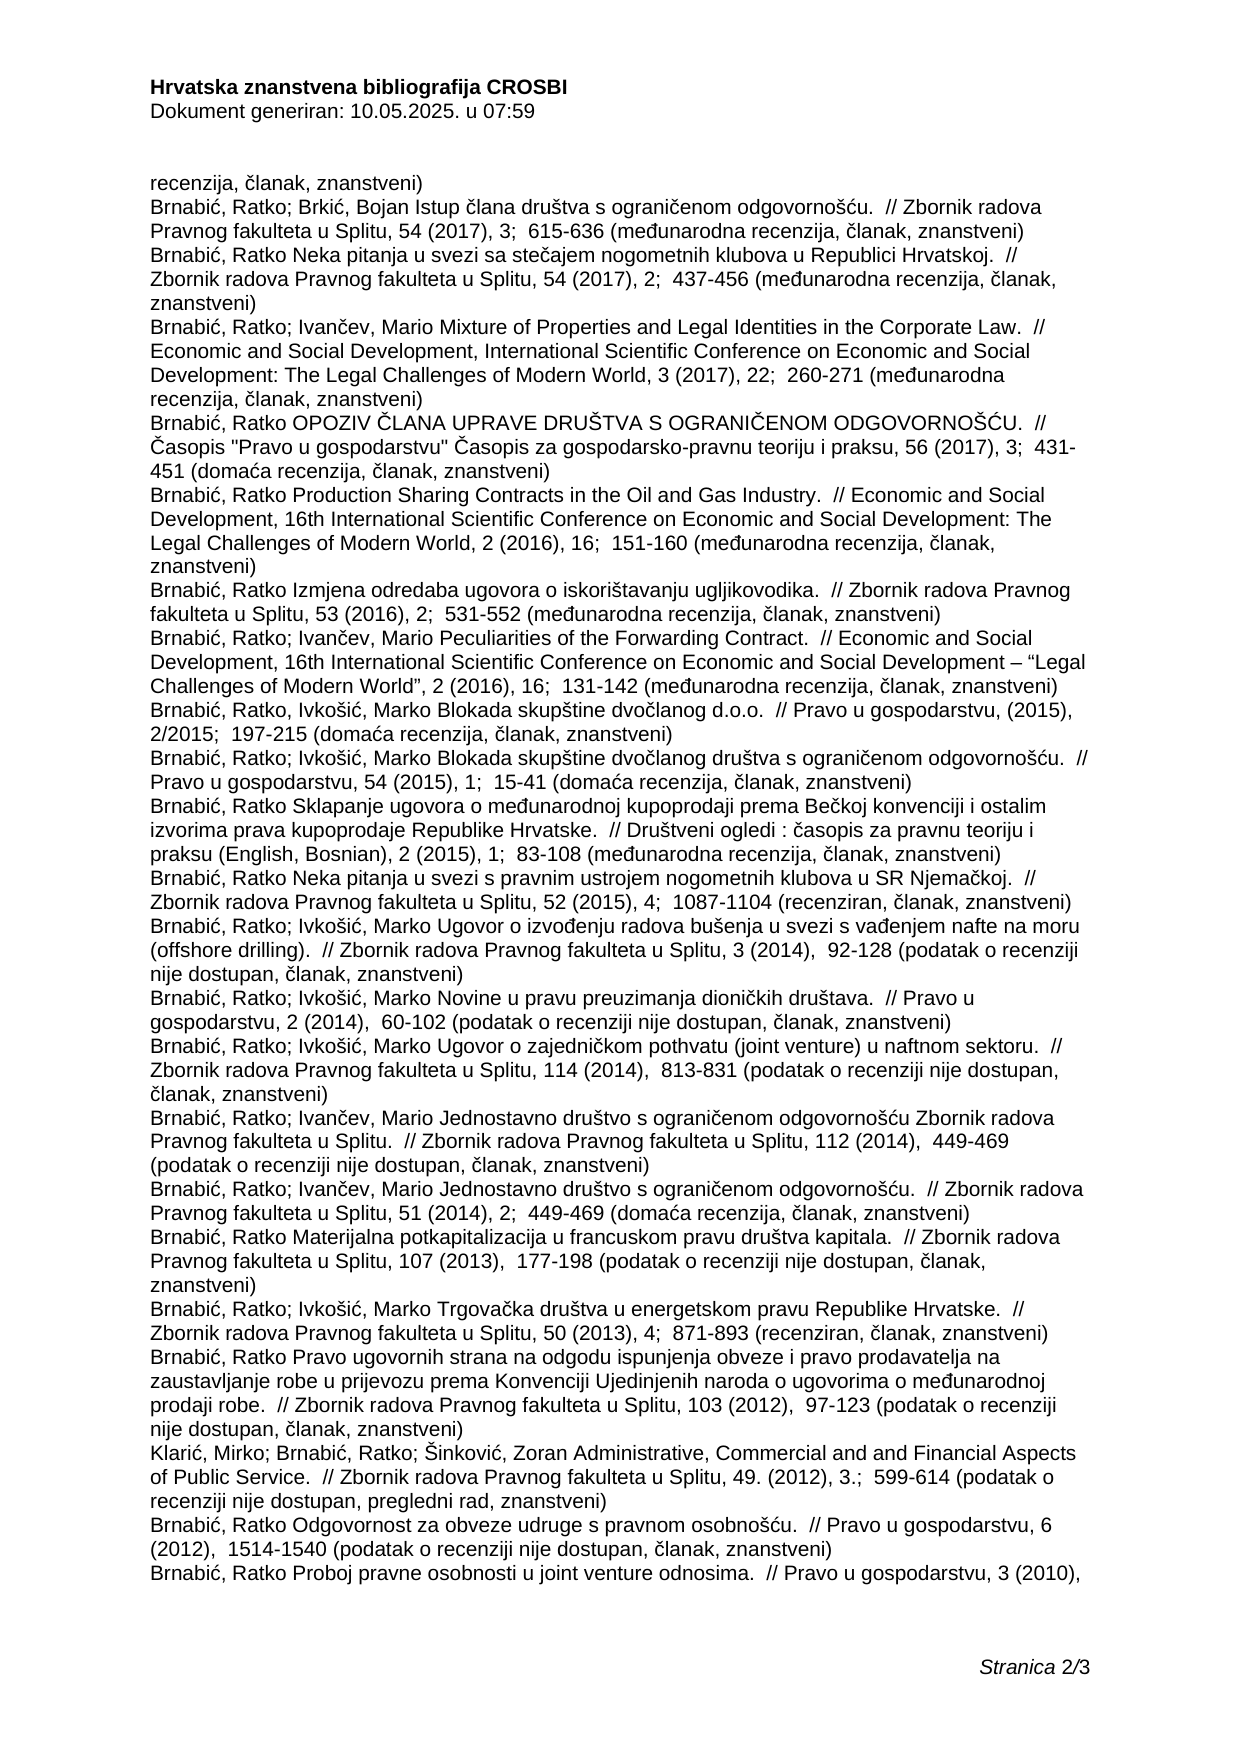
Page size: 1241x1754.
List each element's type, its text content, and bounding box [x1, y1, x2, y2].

text Brnabić, Ratko, Ivkošić, Marko [150, 698, 1090, 746]
text Brnabić, Ratko; Ivančev, Mario [150, 315, 1090, 411]
text Brnabić, Ratko; Ivkošić, Marko [150, 1297, 1090, 1345]
text Brnabić, Ratko; Ivkošić, Marko [150, 914, 1090, 986]
text Brnabić, Ratko [150, 1513, 1090, 1561]
text Brnabić, Ratko; Ivkošić, Marko [150, 1033, 1090, 1105]
text Brnabić, Ratko [150, 866, 1090, 914]
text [150, 171, 1090, 195]
text Brnabić, Ratko; Ivančev, Mario [150, 626, 1090, 698]
text Brnabić, Ratko [150, 482, 1090, 578]
text Brnabić, Ratko; Ivkošić, Marko [150, 986, 1090, 1033]
text Brnabić, Ratko [150, 794, 1090, 866]
text Brnabić, Ratko [150, 1561, 1090, 1584]
text Brnabić, Ratko [150, 578, 1090, 626]
text Brnabić, Ratko [150, 1225, 1090, 1297]
text Brnabić, Ratko [150, 411, 1090, 482]
text Klarić, Mirko; Brnabić, Ratko; Šinković, Zoran [150, 1441, 1090, 1513]
text Brnabić, Ratko; Brkić, Bojan [150, 195, 1090, 243]
text Brnabić, Ratko; Ivkošić, Marko [150, 746, 1090, 794]
text Brnabić, Ratko; Ivančev, Mario [150, 1177, 1090, 1225]
text Brnabić, Ratko [150, 1345, 1090, 1441]
text Brnabić, Ratko [150, 243, 1090, 315]
text Brnabić, Ratko; Ivančev, Mario [150, 1105, 1090, 1177]
